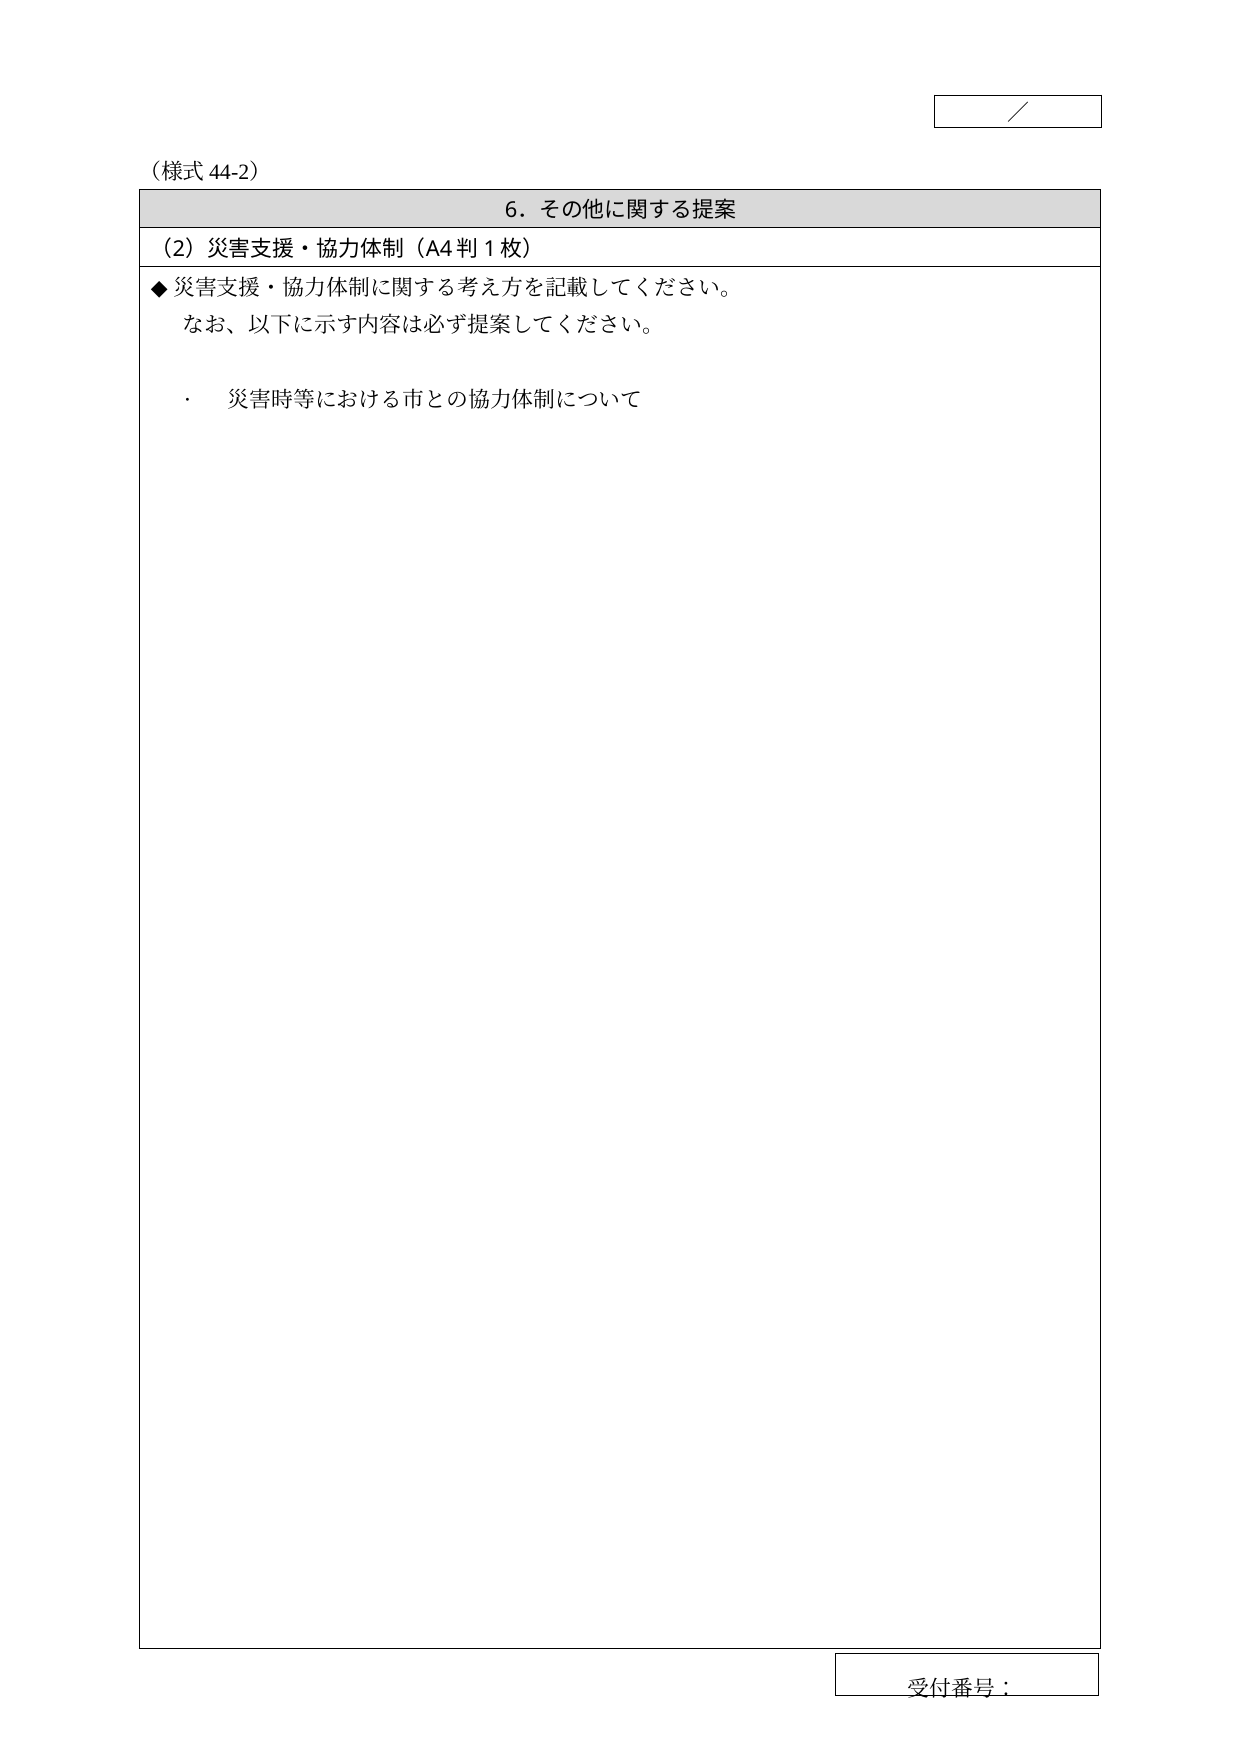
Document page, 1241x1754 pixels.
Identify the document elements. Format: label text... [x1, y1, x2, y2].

table_header 6．その他に関する提案 [140, 190, 1100, 227]
text （様式44-2） [139, 151, 1101, 189]
table_cell （2）災害支援・協力体制（A4判 1枚） [140, 228, 1100, 266]
table_cell ◆ 災害支援・協力体制に関する考え方を記載してください。 なお、以下に示す内容は必ず提案してください。 災害時等における市との協力体制について [140, 267, 1100, 1648]
